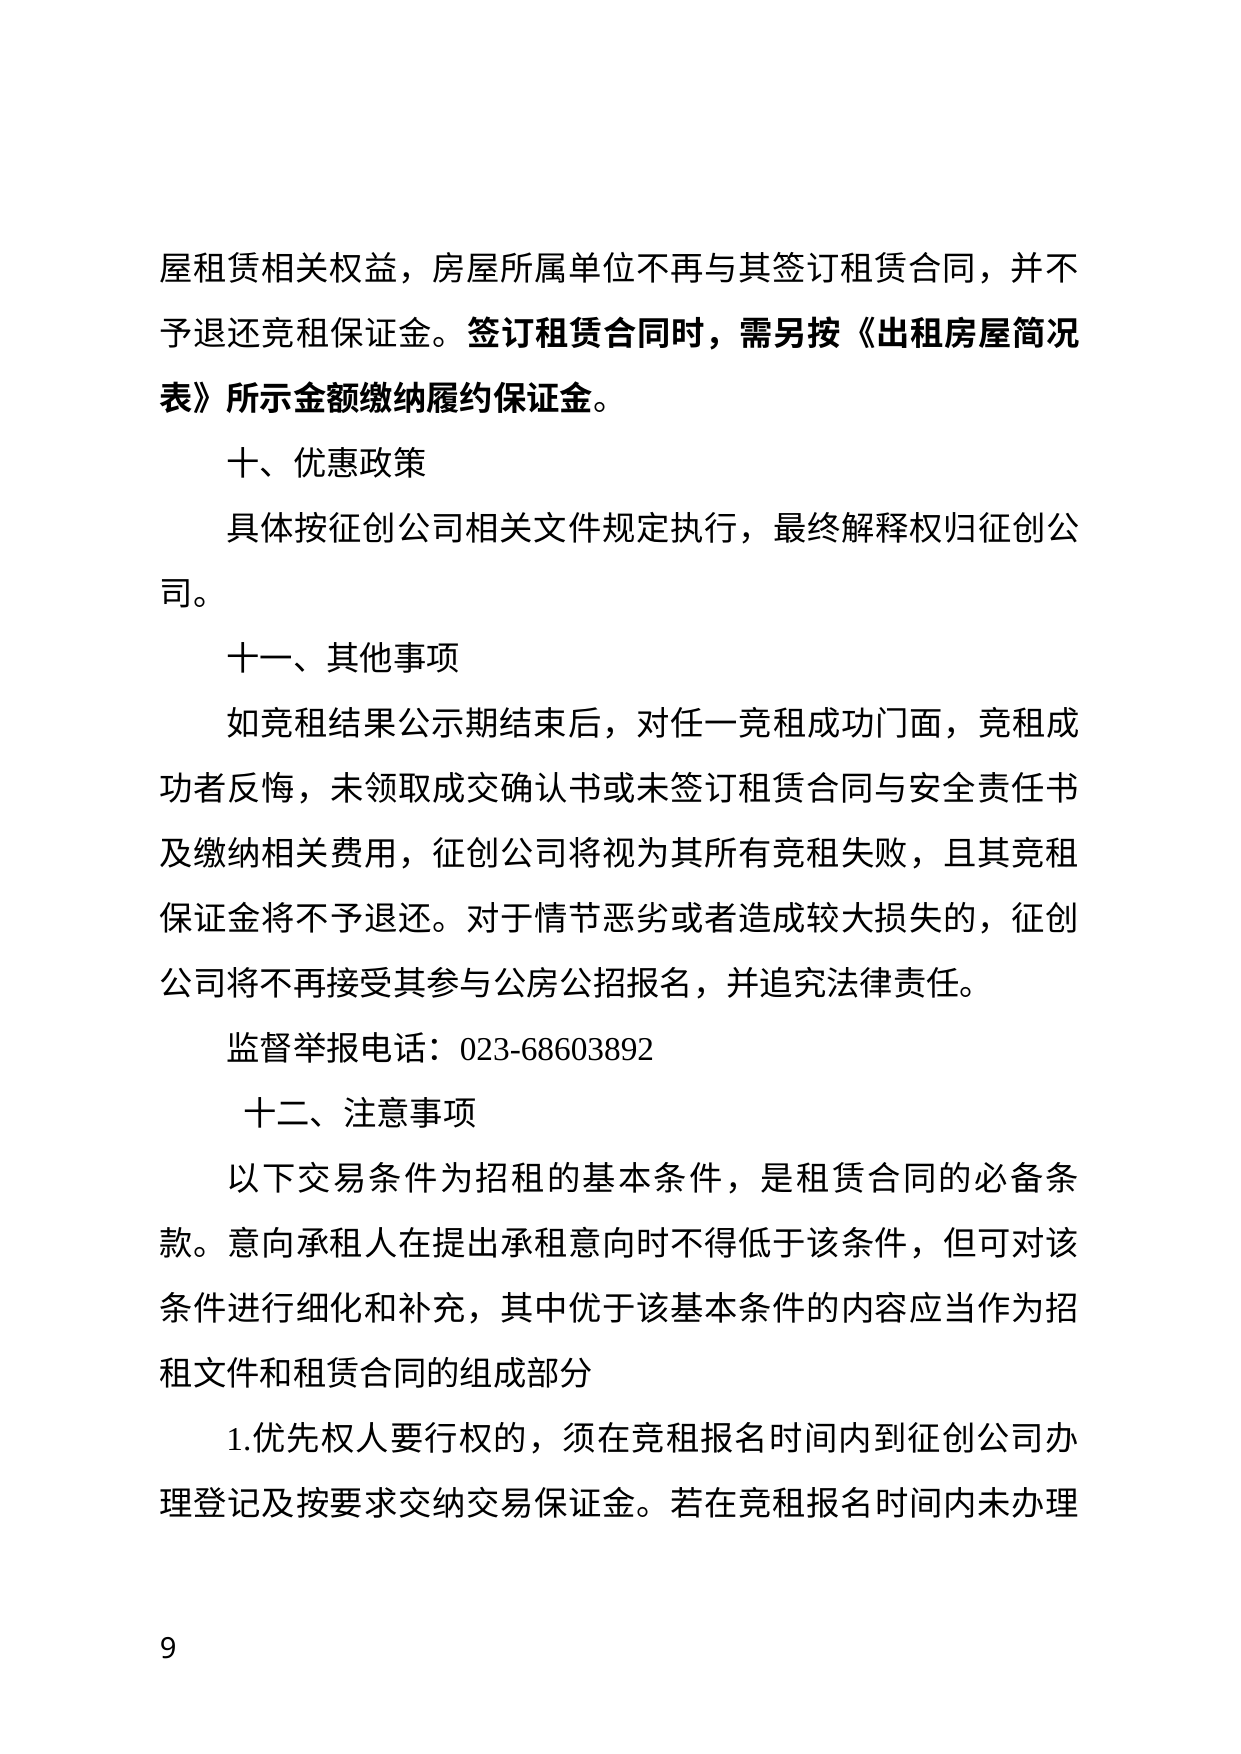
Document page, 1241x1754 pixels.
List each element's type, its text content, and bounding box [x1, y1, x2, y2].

text 十一、其他事项 [159, 623, 1081, 688]
text 监督举报电话：023-68603892 [159, 1013, 1081, 1078]
text 具体按征创公司相关文件规定执行，最终解释权归征创公司。 [159, 493, 1081, 623]
text 如竞租结果公示期结束后，对任一竞租成功门面，竞租成功者反悔，未领取成交确认书或未签订租赁合同与安全责任书及缴纳相关费用，征创公司将视为其所有竞租失败，且其竞租保证金将不予退还。对于情节恶劣或者造成较大损失的，征创公司将不再接受其参与公房公招报名，并追究法律责任。 [159, 688, 1081, 1013]
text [159, 233, 1081, 428]
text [159, 1403, 1081, 1533]
text 十、优惠政策 [159, 428, 1081, 493]
text 十二、注意事项 [159, 1078, 1081, 1143]
text 以下交易条件为招租的基本条件，是租赁合同的必备条款。意向承租人在提出承租意向时不得低于该条件，但可对该条件进行细化和补充，其中优于该基本条件的内容应当作为招租文件和租赁合同的组成部分 [159, 1143, 1081, 1403]
